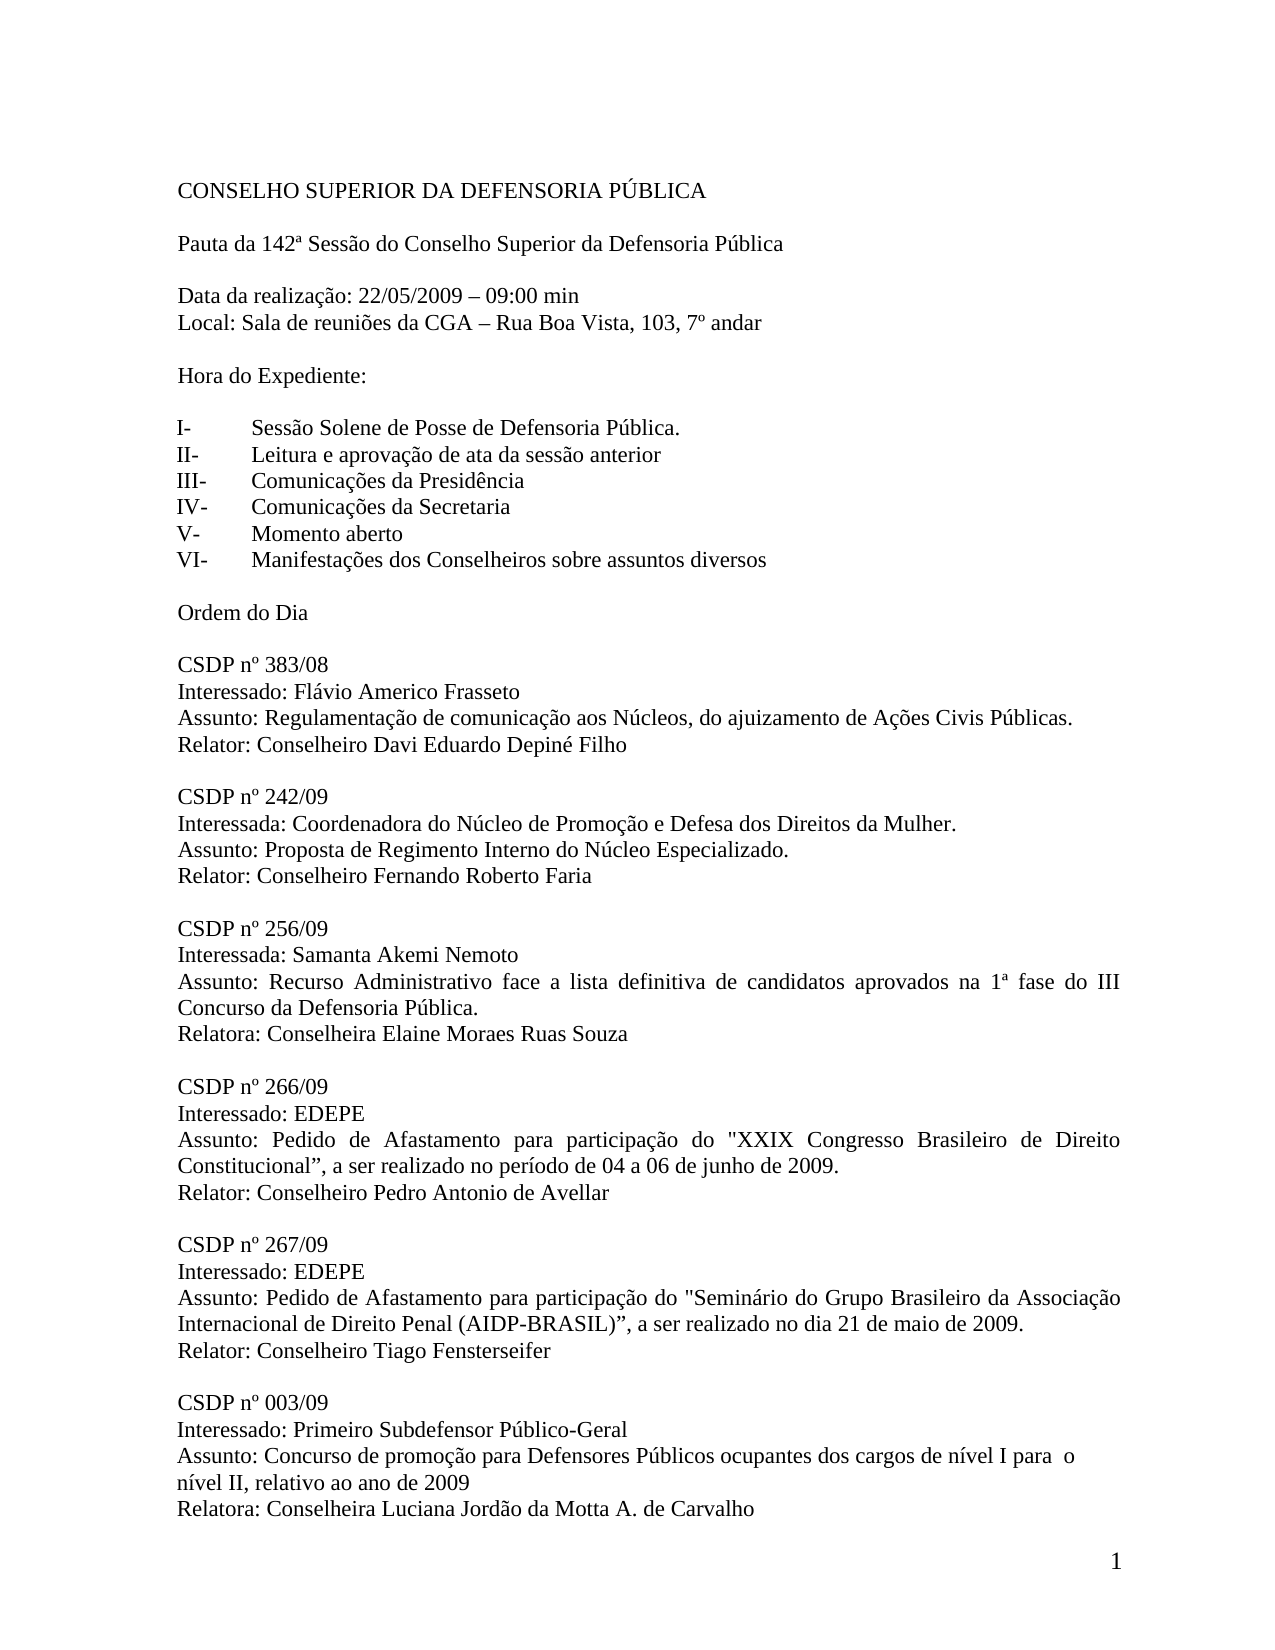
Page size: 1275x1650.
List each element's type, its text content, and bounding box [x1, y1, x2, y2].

text Interessado: Flávio Americo Frasseto [177, 678, 1122, 704]
text CSDP nº 242/09 [177, 783, 1122, 810]
text Relator: Conselheiro Tiago Fensterseifer [177, 1337, 1122, 1363]
list Manifestações dos Conselheiros sobre assuntos diversos [176, 546, 1122, 572]
text Data da realização: 22/05/2009 – 09:00 min [177, 283, 1122, 309]
text CONSELHO SUPERIOR DA DEFENSORIA PÚBLICA [177, 177, 1122, 203]
text Interessado: EDEPE [177, 1258, 1122, 1284]
text Assunto: Proposta de Regimento Interno do Núcleo Especializado. [177, 836, 1122, 862]
text Ordem do Dia [177, 599, 1122, 625]
text Relator: Conselheiro Davi Eduardo Depiné Filho [177, 731, 1122, 757]
text CSDP nº 266/09 [177, 1073, 1122, 1099]
text Interessada: Coordenadora do Núcleo de Promoção e Defesa dos Direitos da Mulher. [177, 810, 1122, 836]
text Pauta da 142ª Sessão do Conselho Superior da Defensoria Pública [177, 230, 1122, 256]
text Assunto: Regulamentação de comunicação aos Núcleos, do ajuizamento de Ações Civis Públicas. [177, 704, 1122, 731]
text CSDP nº 267/09 [177, 1231, 1122, 1258]
list Comunicações da Presidência [176, 467, 1122, 493]
text Interessado: Primeiro Subdefensor Público-Geral [177, 1416, 1122, 1442]
text Assunto: Recurso Administrativo face a lista definitiva de candidatos aprovados na 1ª fase do III Concurso da Defensoria Pública. [177, 968, 1122, 1021]
text Interessada: Samanta Akemi Nemoto [177, 941, 1122, 968]
list Momento aberto [176, 520, 1122, 546]
text Relator: Conselheiro Pedro Antonio de Avellar [177, 1179, 1122, 1205]
text CSDP nº 003/09 [177, 1389, 1122, 1416]
text Assunto: Pedido de Afastamento para participação do "Seminário do Grupo Brasileiro da Associação Internacional de Direito Penal (AIDP-BRASIL)”, a ser realizado no dia 21 de maio de 2009. [177, 1284, 1122, 1337]
text Interessado: EDEPE [177, 1099, 1122, 1126]
list Comunicações da Secretaria [176, 493, 1122, 520]
text Hora do Expediente: [177, 362, 1122, 388]
text Relatora: Conselheira Elaine Moraes Ruas Souza [177, 1021, 1122, 1047]
list Sessão Solene de Posse de Defensoria Pública. [176, 414, 1122, 441]
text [177, 1442, 1122, 1495]
text CSDP nº 256/09 [177, 915, 1122, 941]
list Leitura e aprovação de ata da sessão anterior [176, 441, 1122, 467]
text CSDP nº 383/08 [177, 652, 1122, 678]
text Relator: Conselheiro Fernando Roberto Faria [177, 862, 1122, 889]
text Local: Sala de reuniões da CGA – Rua Boa Vista, 103, 7º andar [177, 309, 1122, 335]
text Relatora: Conselheira Luciana Jordão da Motta A. de Carvalho [177, 1495, 1122, 1521]
text Assunto: Pedido de Afastamento para participação do "XXIX Congresso Brasileiro de Direito Constitucional”, a ser realizado no período de 04 a 06 de junho de 2009. [177, 1126, 1122, 1179]
